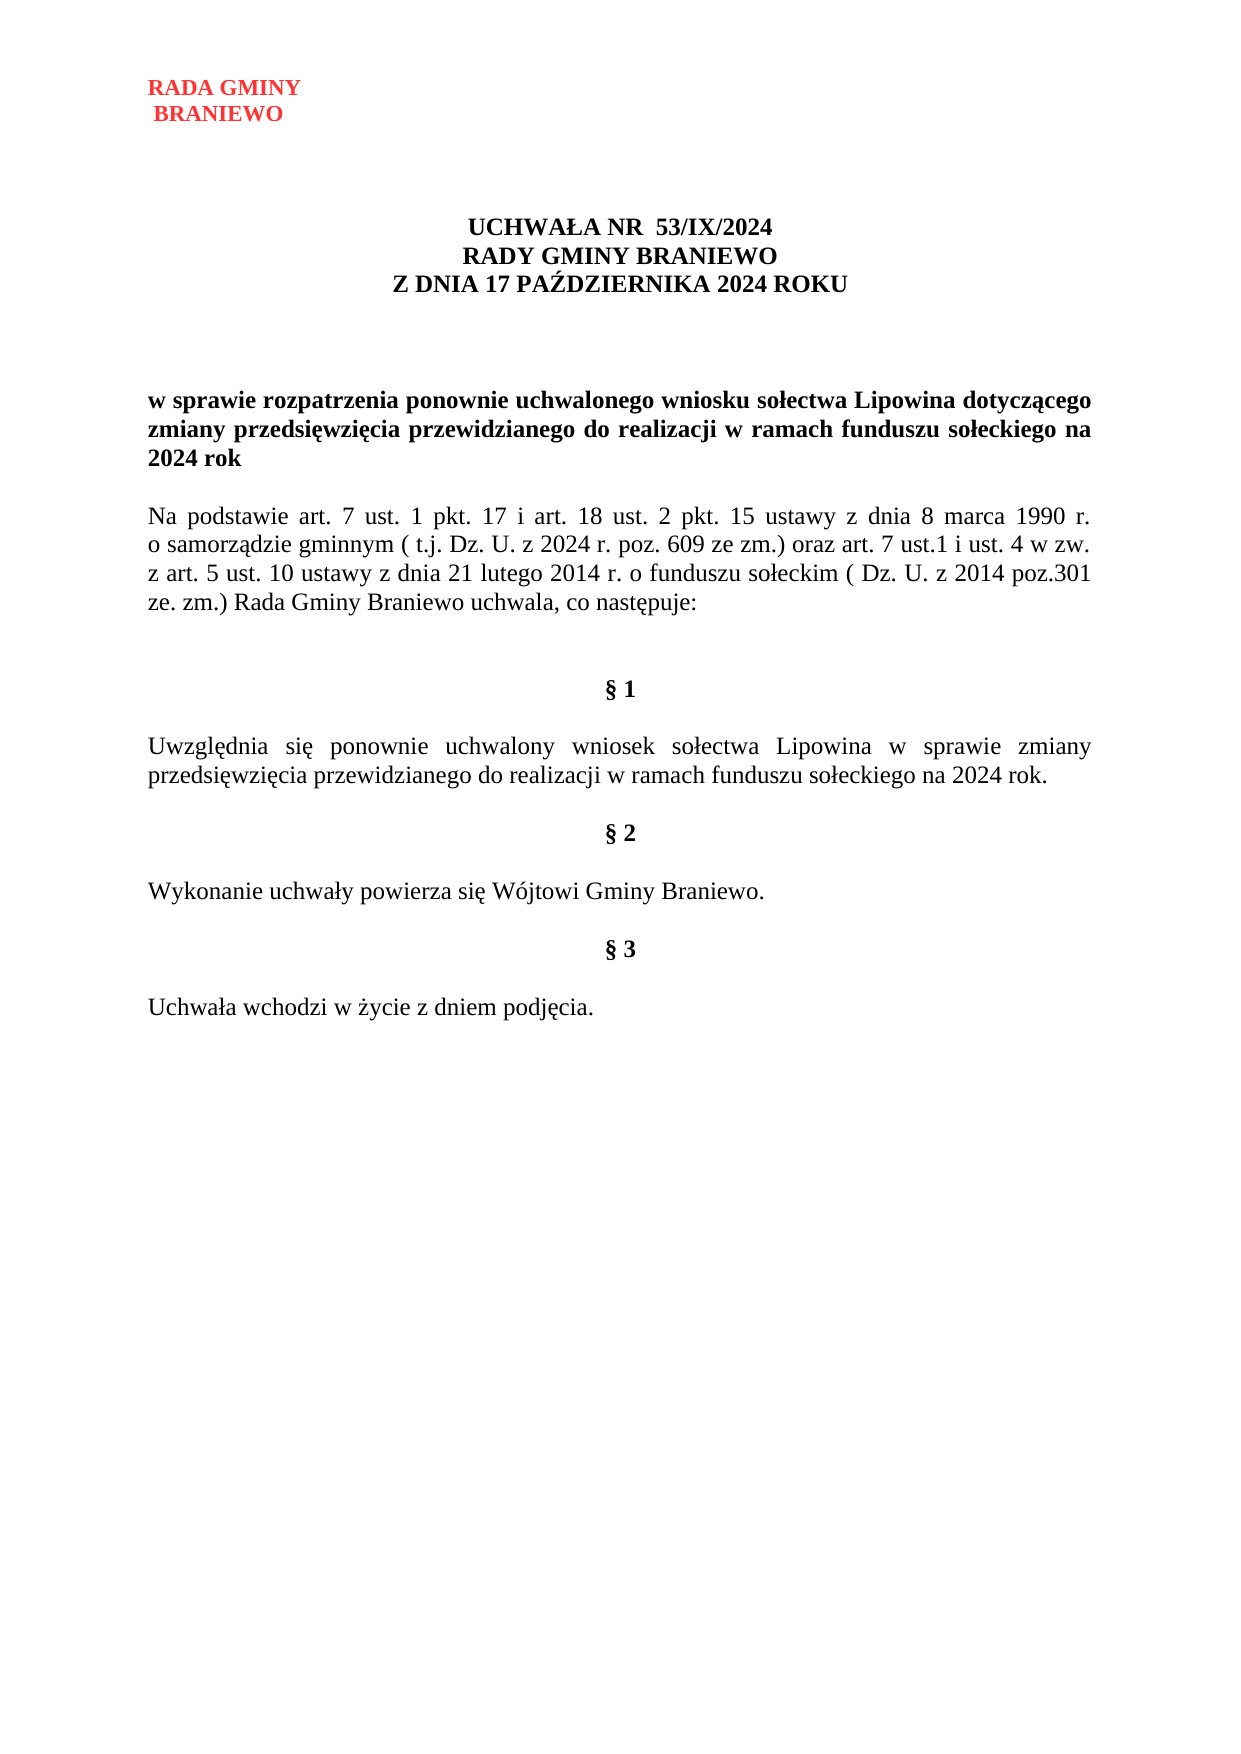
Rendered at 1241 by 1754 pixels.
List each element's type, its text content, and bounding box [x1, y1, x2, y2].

text Wykonanie uchwały powierza się Wójtowi Gminy Braniewo. [148, 876, 1093, 904]
text § 1 [148, 674, 1093, 702]
text Uwzględnia się ponownie uchwalony wniosek sołectwa Lipowina w sprawie zmiany przedsięwzięcia przewidzianego do realizacji w ramach funduszu sołeckiego na 2024 rok. [148, 731, 1093, 789]
text Na podstawie art. 7 ust. 1 pkt. 17 i art. 18 ust. 2 pkt. 15 ustawy z dnia 8 marca 1990 r. o samorządzie gminnym ( t.j. Dz. U. z 2024 r. poz. 609 ze zm.) oraz art. 7 ust.1 i ust. 4 w zw. z art. 5 ust. 10 ustawy z dnia 21 lutego 2014 r. o funduszu sołeckim ( Dz. U. z 2014 poz.301 ze. zm.) Rada Gminy Braniewo uchwala, co następuje: [148, 501, 1093, 616]
text § 3 [148, 934, 1093, 962]
text w sprawie rozpatrzenia ponownie uchwalonego wniosku sołectwa Lipowina dotyczącego zmiany przedsięwzięcia przewidzianego do realizacji w ramach funduszu sołeckiego na 2024 rok [148, 385, 1093, 472]
text UCHWAŁA NR 53/IX/2024 [148, 212, 1093, 241]
text Uchwała wchodzi w życie z dniem podjęcia. [148, 992, 1093, 1020]
text Z DNIA 17 PAŹDZIERNIKA 2024 ROKU [148, 269, 1093, 298]
text § 2 [148, 818, 1093, 847]
text RADY GMINY BRANIEWO [148, 241, 1093, 269]
